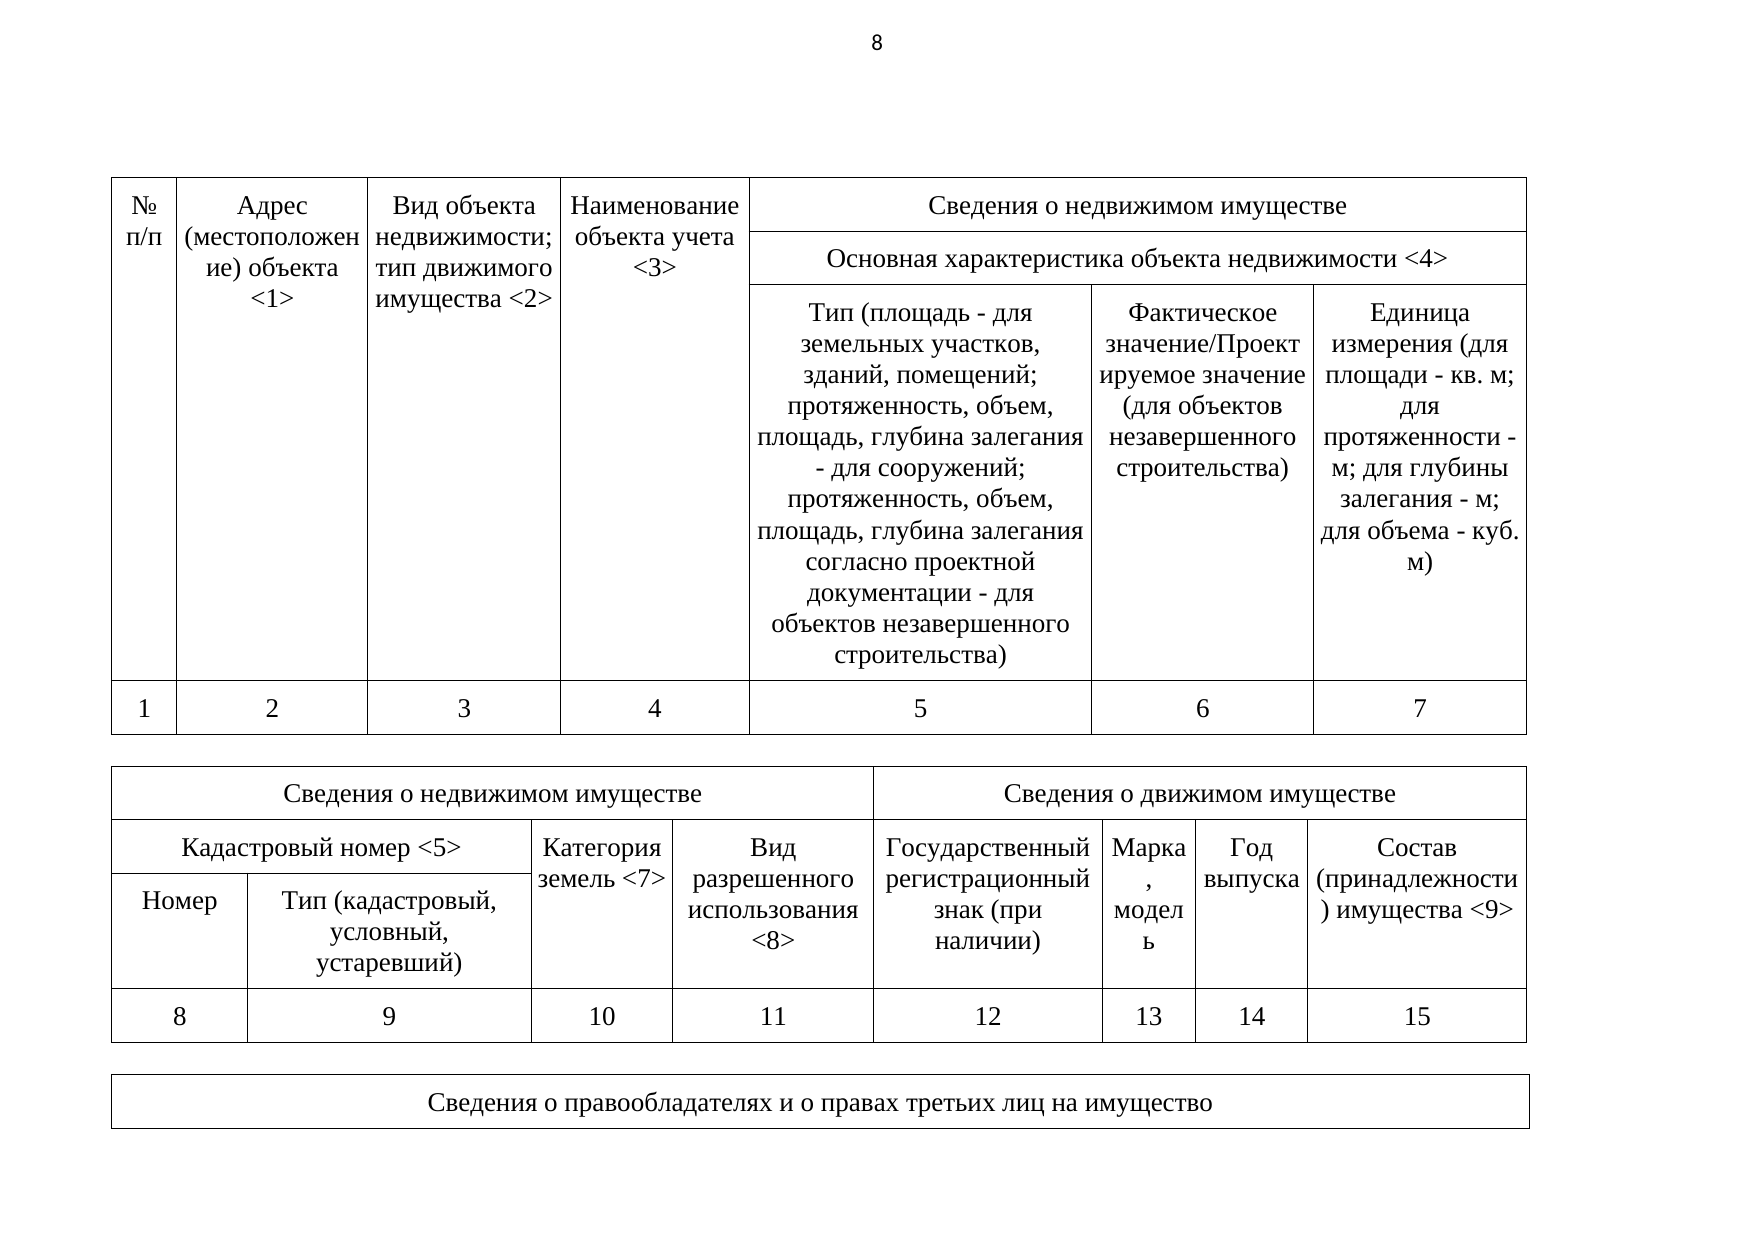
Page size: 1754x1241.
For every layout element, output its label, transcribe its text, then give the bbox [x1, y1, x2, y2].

table_header Вид объекта недвижимости; тип движимого имущества <2> [368, 178, 560, 680]
table_cell Тип (площадь - для земельных участков, зданий, помещений; протяженность, объем, площадь, глубина залегания - для сооружений; протяженность, объем, площадь, глубина залегания согласно проектной документации - для объектов незавершенного строительства) [750, 285, 1091, 680]
table_header Сведения о движимом имуществе [874, 767, 1526, 819]
table_cell 6 [1092, 681, 1313, 733]
table_cell Фактическое значение/Проектируемое значение (для объектов незавершенного строительства) [1092, 285, 1313, 680]
table_cell 11 [673, 989, 873, 1042]
table_cell Основная характеристика объекта недвижимости <4> [750, 232, 1526, 284]
table_cell 2 [177, 681, 367, 733]
table_cell 12 [874, 989, 1102, 1042]
table_header Сведения о недвижимом имуществе [112, 767, 873, 819]
table_cell Состав (принадлежности) имущества <9> [1308, 820, 1526, 988]
table_cell 7 [1314, 681, 1526, 733]
table_cell Государственный регистрационный знак (при наличии) [874, 820, 1102, 988]
table_cell Вид разрешенного использования <8> [673, 820, 873, 988]
table_cell 9 [248, 989, 531, 1042]
table_cell 3 [368, 681, 560, 733]
table_cell 1 [112, 681, 176, 733]
table_header Адрес (местоположение) объекта <1> [177, 178, 367, 680]
table_cell 13 [1103, 989, 1195, 1042]
table_cell 15 [1308, 989, 1526, 1042]
table_header Наименование объекта учета <3> [561, 178, 749, 680]
table_cell 8 [112, 989, 247, 1042]
table_cell 5 [750, 681, 1091, 733]
table_cell Категория земель <7> [532, 820, 672, 988]
table_cell 4 [561, 681, 749, 733]
table_cell 10 [532, 989, 672, 1042]
table_cell Кадастровый номер <5> [112, 820, 531, 873]
table_cell 14 [1196, 989, 1307, 1042]
table_cell Тип (кадастровый, условный, устаревший) [248, 874, 531, 988]
table_cell Год выпуска [1196, 820, 1307, 988]
table_header Сведения о недвижимом имуществе [750, 178, 1526, 231]
table_cell Номер [112, 874, 247, 988]
table_header Сведения о правообладателях и о правах третьих лиц на имущество [112, 1075, 1529, 1127]
table_header № п/п [112, 178, 176, 680]
table_cell Единица измерения (для площади - кв. м; для протяженности - м; для глубины залегания - м; для объема - куб. м) [1314, 285, 1526, 680]
table_cell Марка, модель [1103, 820, 1195, 988]
